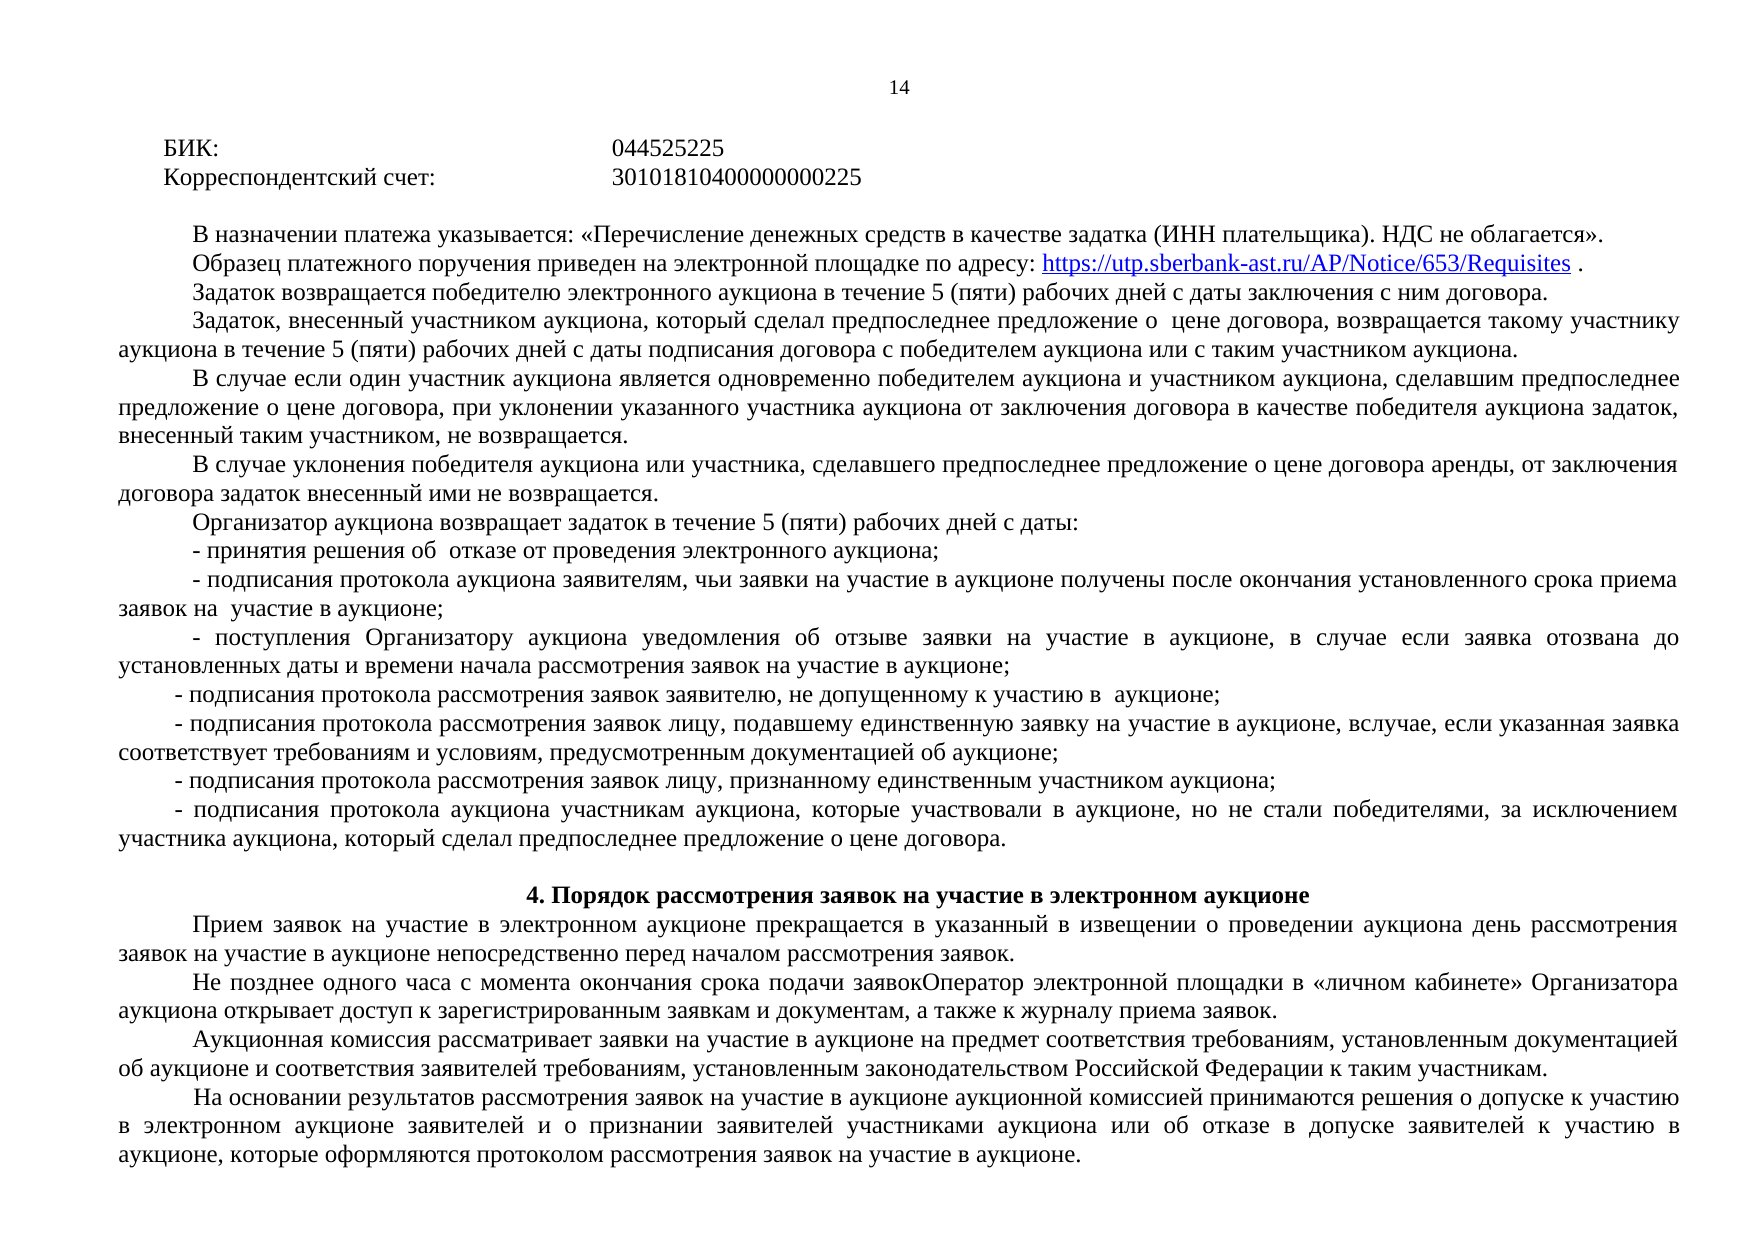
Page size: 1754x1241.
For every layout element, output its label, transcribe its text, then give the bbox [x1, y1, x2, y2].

text - принятия решения об отказе от проведения электронного аукциона; [118, 535, 1680, 564]
table_cell 30101810400000000225 [602, 162, 1680, 190]
text Задаток, внесенный участником аукциона, который сделал предпоследнее предложение о цене договора, возвращается такому участнику аукциона в течение 5 (пяти) рабочих дней с даты подписания договора с победителем аукциона или с таким участником аукциона. [118, 305, 1680, 363]
text - подписания протокола рассмотрения заявок лицу, подавшему единственную заявку на участие в аукционе, вслучае, если указанная заявка соответствует требованиям и условиям, предусмотренным документацией об аукционе; [118, 708, 1680, 765]
table_cell Корреспондентский счет: [118, 162, 602, 190]
text В назначении платежа указывается: «Перечисление денежных средств в качестве задатка (ИНН плательщика). НДС не облагается». [118, 219, 1680, 248]
text 4. Порядок рассмотрения заявок на участие в электронном аукционе [156, 880, 1680, 909]
text Аукционная комиссия рассматривает заявки на участие в аукционе на предмет соответствия требованиям, установленным документацией об аукционе и соответствия заявителей требованиям, установленным законодательством Российской Федерации к таким участникам. [118, 1024, 1680, 1082]
text Прием заявок на участие в электронном аукционе прекращается в указанный в извещении о проведении аукциона день рассмотрения заявок на участие в аукционе непосредственно перед началом рассмотрения заявок. [118, 909, 1680, 967]
text - поступления Организатору аукциона уведомления об отзыве заявки на участие в аукционе, в случае если заявка отозвана до установленных даты и времени начала рассмотрения заявок на участие в аукционе; [118, 622, 1680, 679]
table_cell БИК: [118, 133, 602, 162]
text - подписания протокола рассмотрения заявок заявителю, не допущенному к участию в аукционе; [118, 679, 1680, 708]
text Образец платежного поручения приведен на электронной площадке по адресу: https://utp.sberbank-ast.ru/AP/Notice/653/Requisites . [118, 248, 1680, 277]
text Не позднее одного часа с момента окончания срока подачи заявокОператор электронной площадки в «личном кабинете» Организатора аукциона открывает доступ к зарегистрированным заявкам и документам, а также к журналу приема заявок. [118, 967, 1680, 1024]
text - подписания протокола аукциона заявителям, чьи заявки на участие в аукционе получены после окончания установленного срока приема заявок на участие в аукционе; [118, 564, 1680, 622]
text Задаток возвращается победителю электронного аукциона в течение 5 (пяти) рабочих дней с даты заключения с ним договора. [118, 277, 1680, 305]
text В случае уклонения победителя аукциона или участника, сделавшего предпоследнее предложение о цене договора аренды, от заключения договора задаток внесенный ими не возвращается. [118, 449, 1680, 507]
table_cell 044525225 [602, 133, 1680, 162]
text Организатор аукциона возвращает задаток в течение 5 (пяти) рабочих дней с даты: [118, 507, 1680, 535]
text - подписания протокола рассмотрения заявок лицу, признанному единственным участником аукциона; [118, 765, 1680, 794]
text В случае если один участник аукциона является одновременно победителем аукциона и участником аукциона, сделавшим предпоследнее предложение о цене договора, при уклонении указанного участника аукциона от заключения договора в качестве победителя аукциона задаток, внесенный таким участником, не возвращается. [118, 363, 1680, 449]
text На основании результатов рассмотрения заявок на участие в аукционе аукционной комиссией принимаются решения о допуске к участию в электронном аукционе заявителей и о признании заявителей участниками аукциона или об отказе в допуске заявителей к участию в аукционе, которые оформляются протоколом рассмотрения заявок на участие в аукционе. [118, 1082, 1680, 1168]
text - подписания протокола аукциона участникам аукциона, которые участвовали в аукционе, но не стали победителями, за исключением участника аукциона, который сделал предпоследнее предложение о цене договора. [118, 794, 1680, 852]
